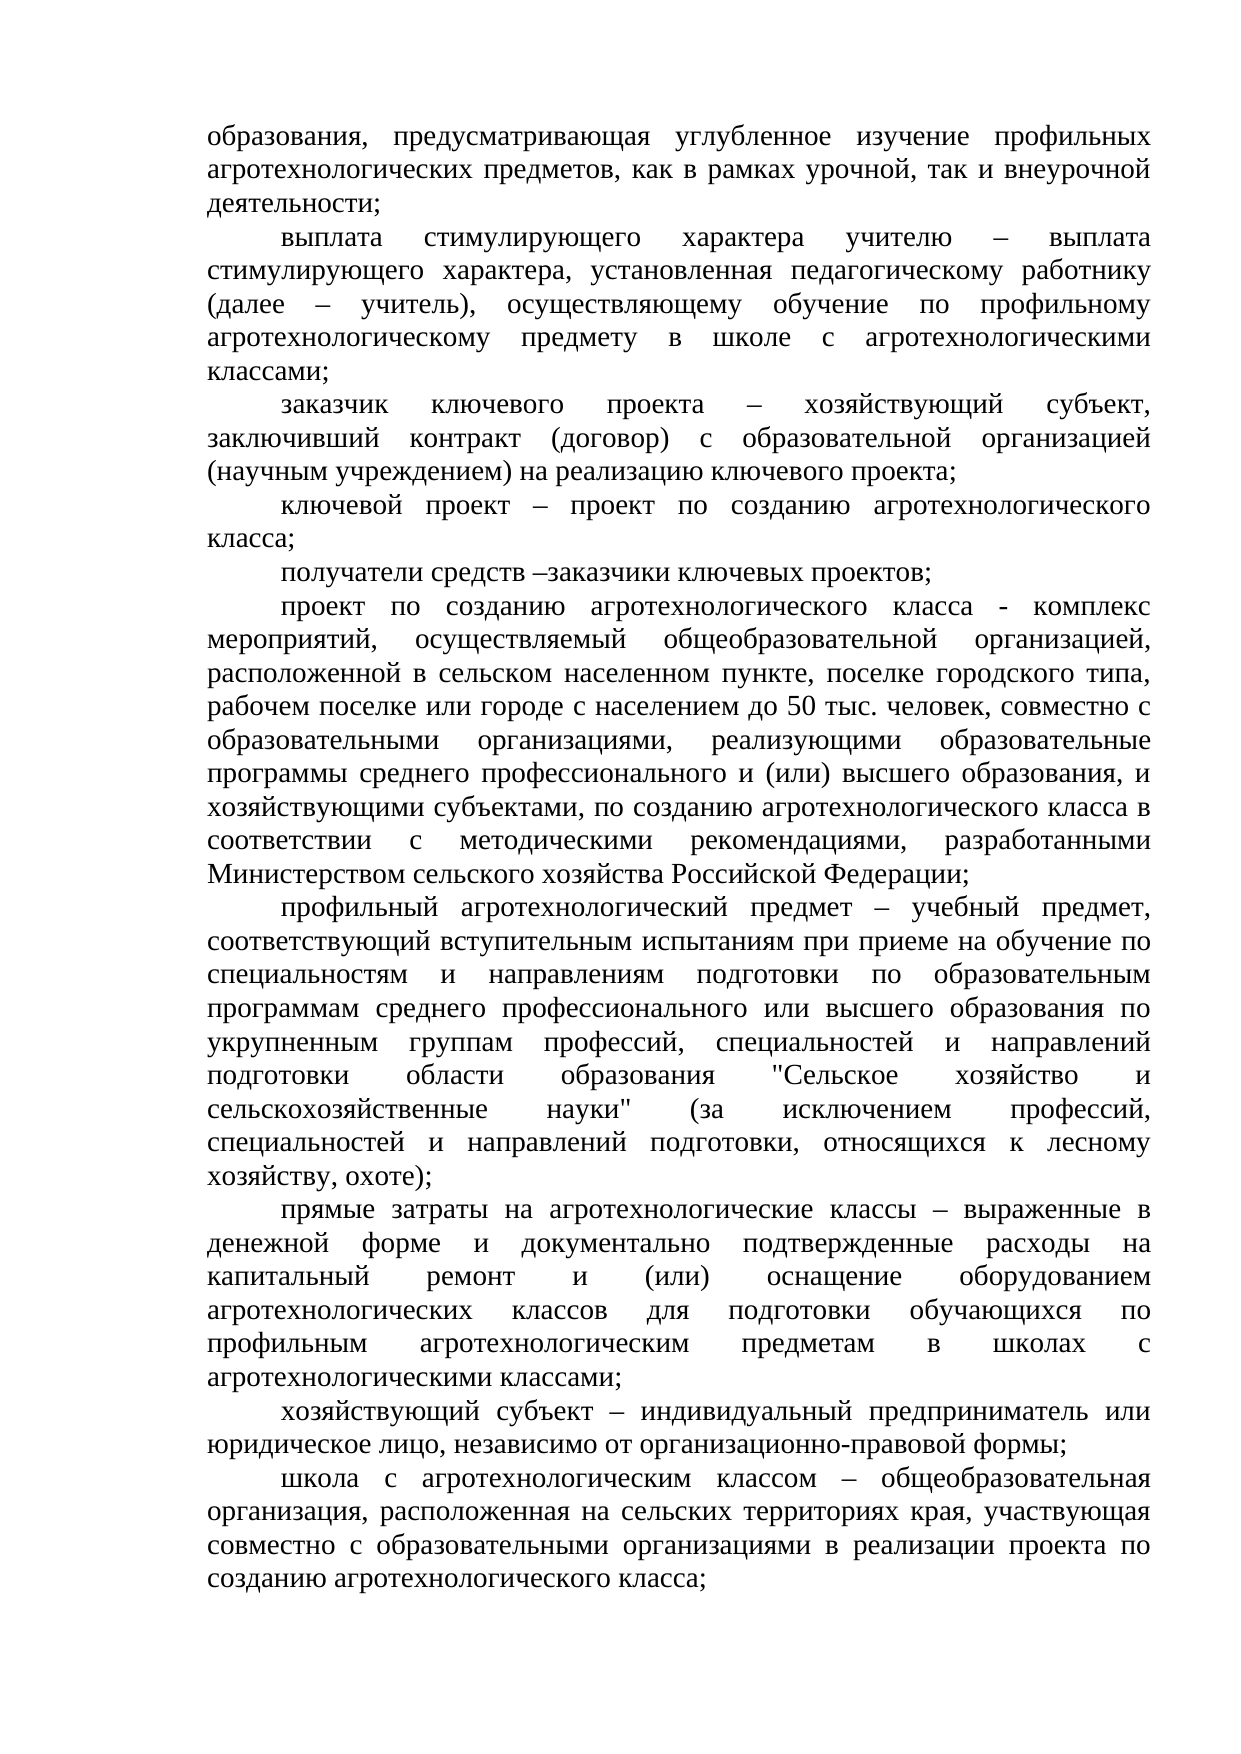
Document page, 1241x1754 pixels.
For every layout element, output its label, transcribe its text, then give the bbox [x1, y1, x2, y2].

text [207, 118, 1152, 219]
text получатели средств –заказчики ключевых проектов; [207, 554, 1152, 588]
text ключевой проект – проект по созданию агротехнологического класса; [207, 487, 1152, 554]
text выплата стимулирующего характера учителю – выплата стимулирующего характера, установленная педагогическому работнику (далее – учитель), осуществляющему обучение по профильному агротехнологическому предмету в школе с агротехнологическими классами; [207, 219, 1152, 386]
text проект по созданию агротехнологического класса - комплекс мероприятий, осуществляемый общеобразовательной организацией, расположенной в сельском населенном пункте, поселке городского типа, рабочем поселке или городе с населением до 50 тыс. человек, совместно с образовательными организациями, реализующими образовательные программы среднего профессионального и (или) высшего образования, и хозяйствующими субъектами, по созданию агротехнологического класса в соответствии с методическими рекомендациями, разработанными Министерством сельского хозяйства Российской Федерации; [207, 588, 1152, 889]
text хозяйствующий субъект – индивидуальный предприниматель или юридическое лицо, независимо от организационно-правовой формы; [207, 1393, 1152, 1460]
text прямые затраты на агротехнологические классы – выраженные в денежной форме и документально подтвержденные расходы на капитальный ремонт и (или) оснащение оборудованием агротехнологических классов для подготовки обучающихся по профильным агротехнологическим предметам в школах с агротехнологическими классами; [207, 1191, 1152, 1393]
text школа с агротехнологическим классом – общеобразовательная организация, расположенная на сельских территориях края, участвующая совместно с образовательными организациями в реализации проекта по созданию агротехнологического класса; [207, 1460, 1152, 1594]
text заказчик ключевого проекта – хозяйствующий субъект, заключивший контракт (договор) с образовательной организацией (научным учреждением) на реализацию ключевого проекта; [207, 386, 1152, 487]
text профильный агротехнологический предмет – учебный предмет, соответствующий вступительным испытаниям при приеме на обучение по специальностям и направлениям подготовки по образовательным программам среднего профессионального или высшего образования по укрупненным группам профессий, специальностей и направлений подготовки области образования "Сельское хозяйство и сельскохозяйственные науки" (за исключением профессий, специальностей и направлений подготовки, относящихся к лесному хозяйству, охоте); [207, 889, 1152, 1191]
